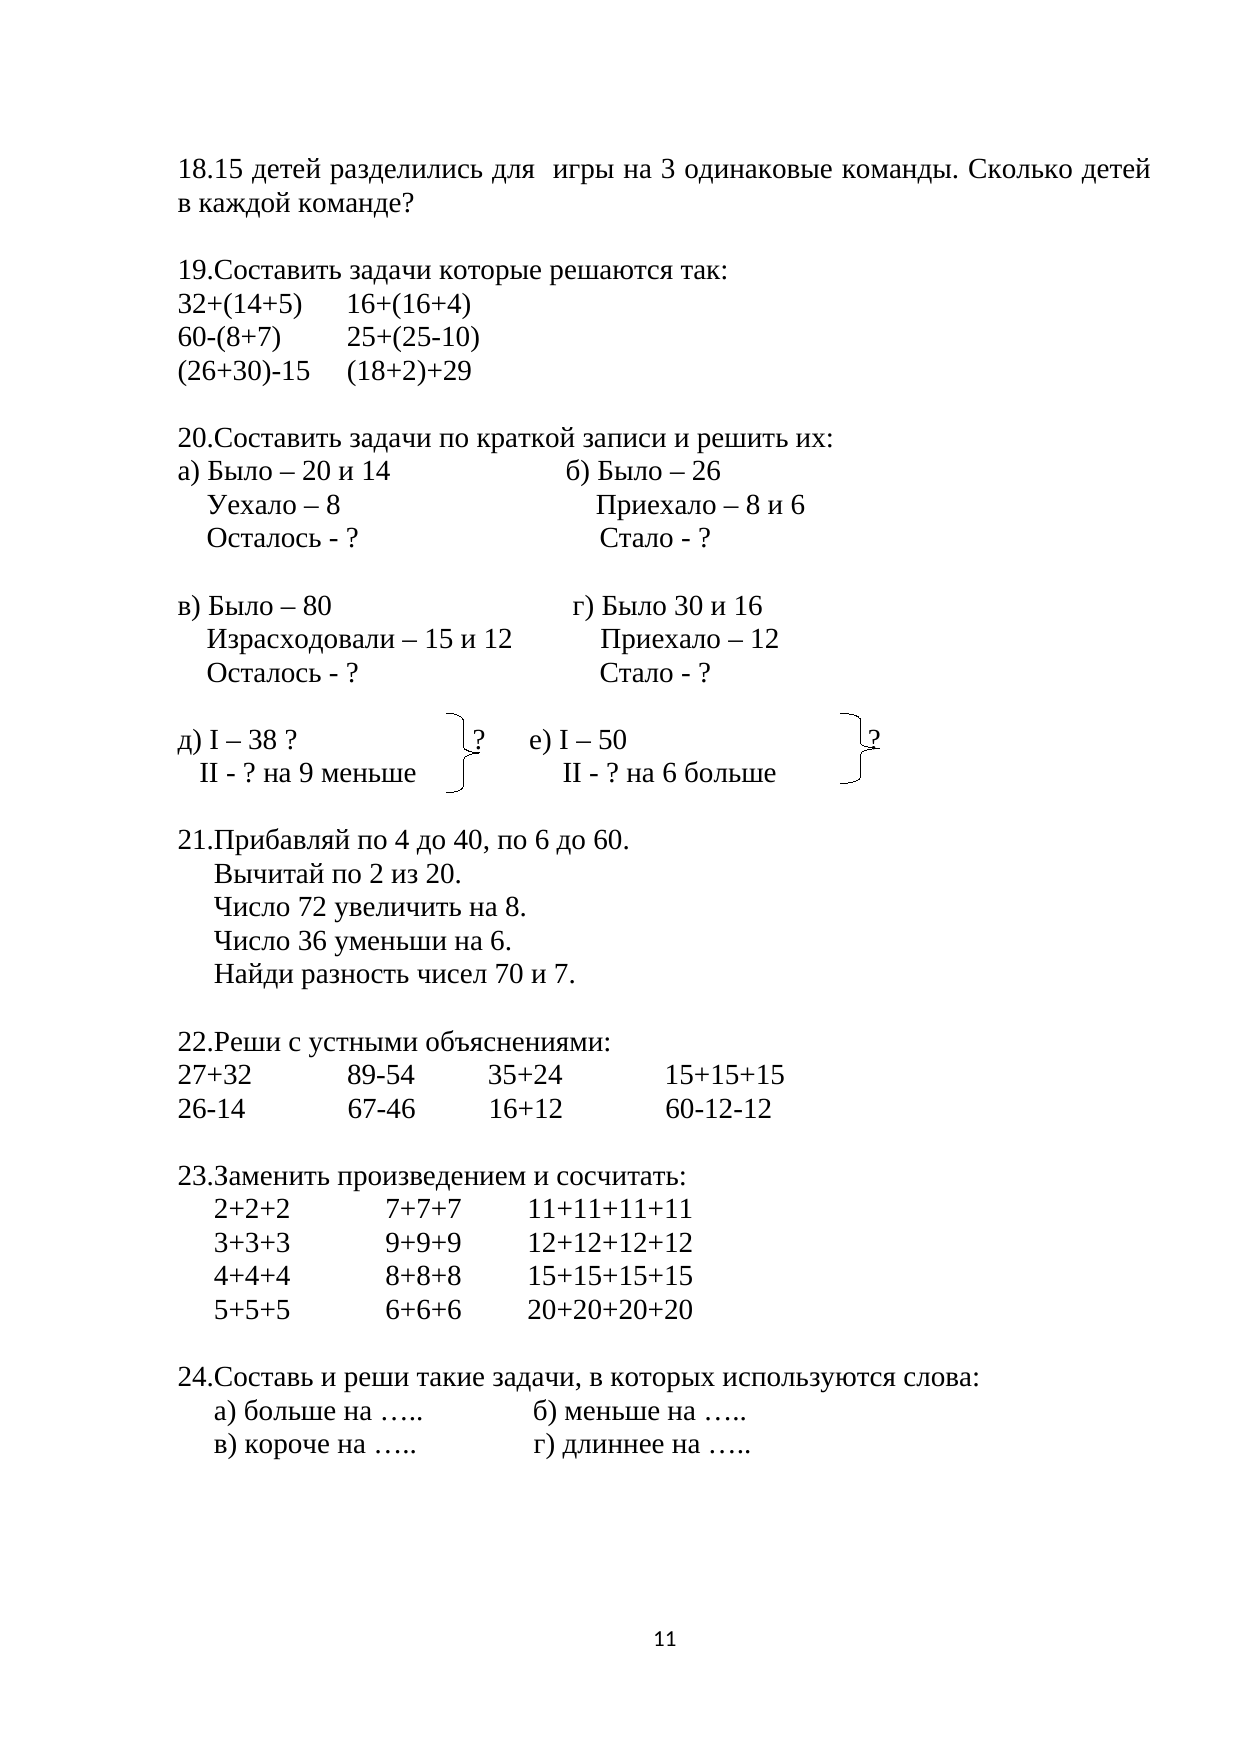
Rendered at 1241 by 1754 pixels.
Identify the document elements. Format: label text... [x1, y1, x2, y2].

text Найди разность чисел 70 и 7. [177, 957, 1152, 990]
text 22.Реши с устными объяснениями: [177, 1024, 1152, 1057]
text 24.Составь и реши такие задачи, в которых используются слова: [177, 1359, 1152, 1393]
text Израсходовали – 15 и 12 Приехало – 12 [177, 621, 1152, 655]
text II - ? на 9 меньше II - ? на 6 больше [177, 755, 1152, 789]
text Уехало – 8 Приехало – 8 и 6 [177, 487, 1152, 521]
text в) короче на ….. г) длиннее на ….. [177, 1426, 1152, 1460]
text в) Было – 80 г) Было 30 и 16 [177, 588, 1152, 621]
text 32+(14+5) 16+(16+4) [177, 286, 1152, 319]
text Число 72 увеличить на 8. [177, 889, 1152, 923]
text (26+30)-15 (18+2)+29 [177, 353, 1152, 386]
text 21.Прибавляй по 4 до 40, по 6 до 60. [177, 822, 1152, 856]
text 26-14 67-46 16+12 60-12-12 [177, 1091, 1152, 1124]
text Осталось - ? Стало - ? [177, 521, 1152, 554]
text 5+5+5 6+6+6 20+20+20+20 [177, 1292, 1152, 1326]
text 3+3+3 9+9+9 12+12+12+12 [177, 1225, 1152, 1258]
text 60-(8+7) 25+(25-10) [177, 319, 1152, 353]
text 20.Составить задачи по краткой записи и решить их: [177, 420, 1152, 453]
text Число 36 уменьши на 6. [177, 923, 1152, 957]
text Вычитай по 2 из 20. [177, 856, 1152, 889]
text д) I – 38 ? ? е) I – 50 ? [177, 722, 1152, 755]
text а) Было – 20 и 14 б) Было – 26 [177, 453, 1152, 487]
text а) больше на ….. б) меньше на ….. [177, 1393, 1152, 1426]
text 4+4+4 8+8+8 15+15+15+15 [177, 1258, 1152, 1292]
text 2+2+2 7+7+7 11+11+11+11 [177, 1191, 1152, 1225]
text Осталось - ? Стало - ? [177, 655, 1152, 688]
text 19.Составить задачи которые решаются так: [177, 252, 1152, 286]
text 23.Заменить произведением и сосчитать: [177, 1158, 1152, 1191]
text 27+32 89-54 35+24 15+15+15 [177, 1057, 1152, 1091]
text 18.15 детей разделились для игры на 3 одинаковые команды. Сколько детей в каждой команде? [177, 152, 1152, 219]
